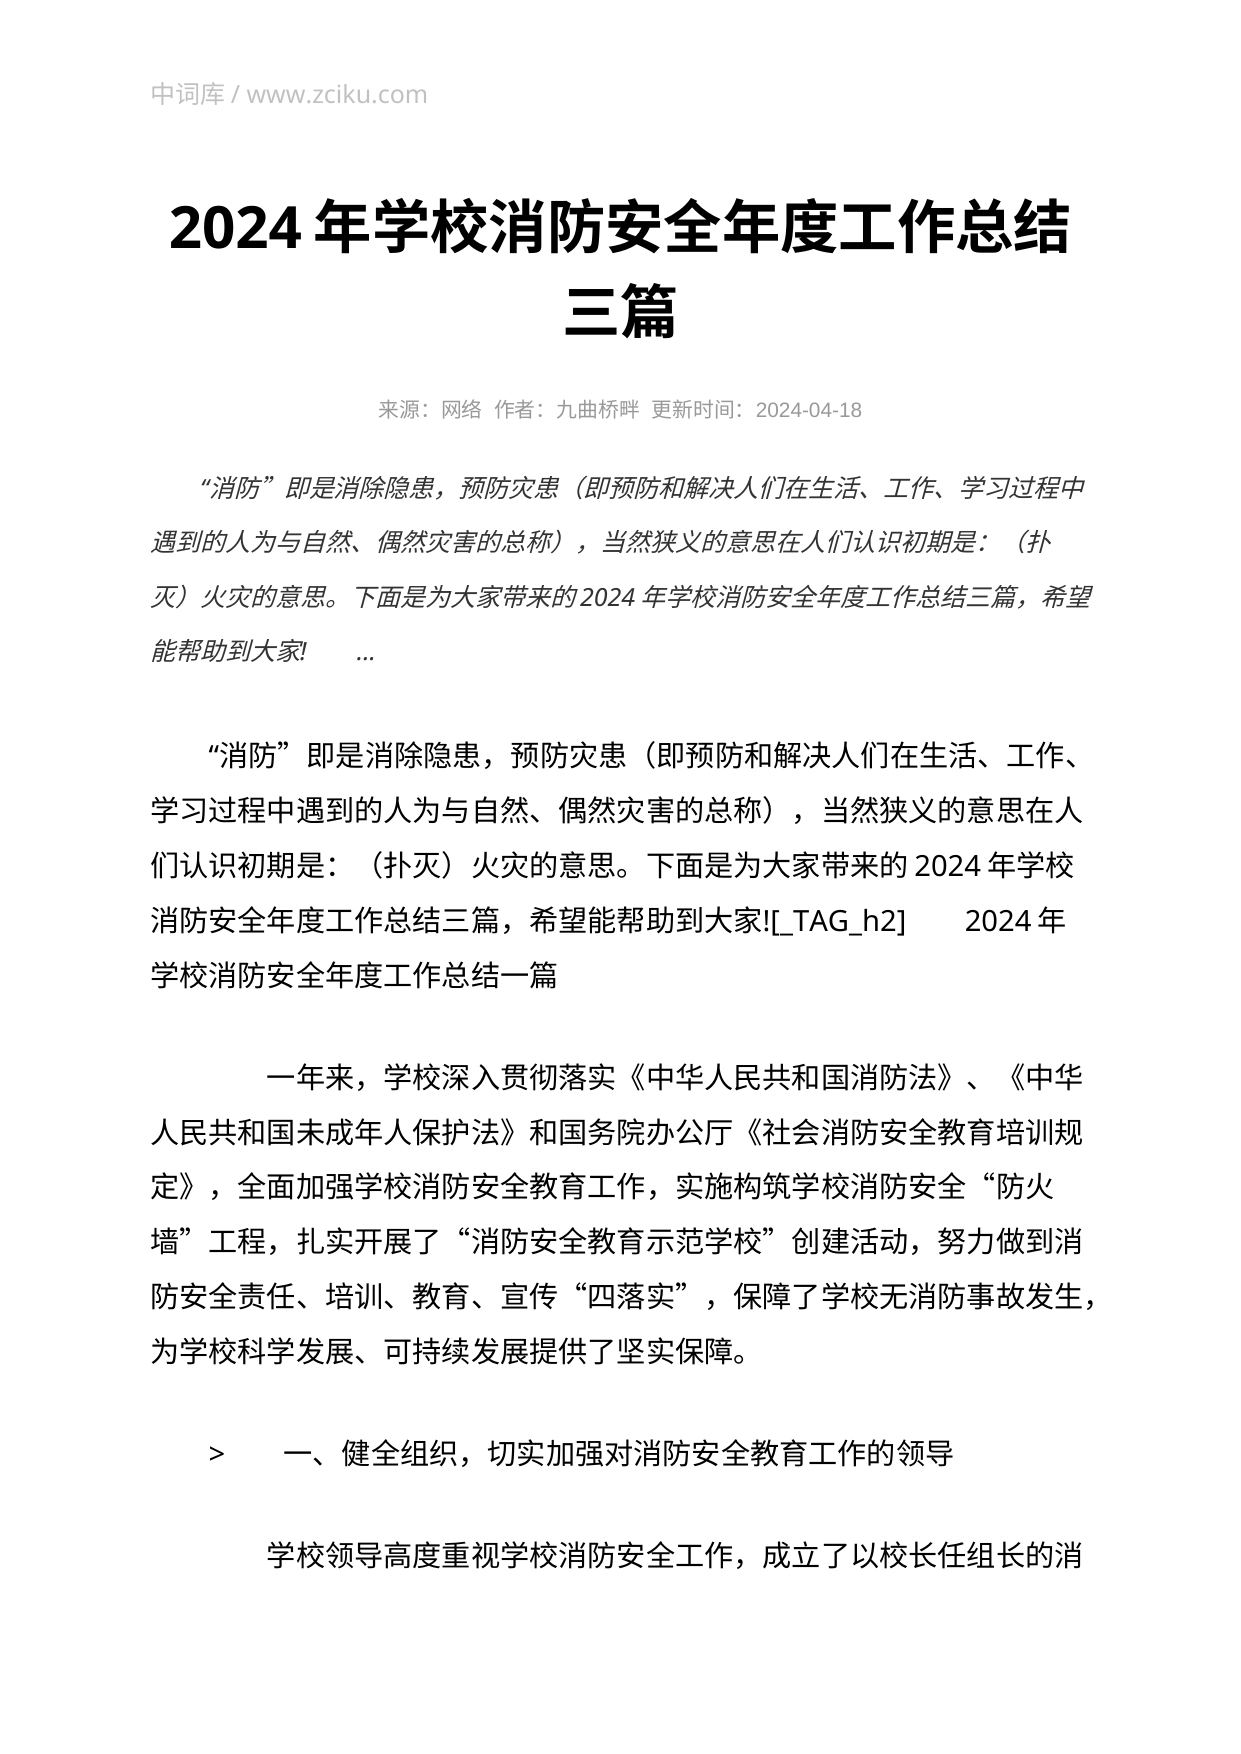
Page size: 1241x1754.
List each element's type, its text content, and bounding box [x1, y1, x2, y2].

text “消防”即是消除隐患，预防灾患（即预防和解决人们在生活、工作、学习过程中遇到的人为与自然、偶然灾害的总称），当然狭义的意思在人们认识初期是：（扑灭）火灾的意思。下面是为大家带来的2024年学校消防安全年度工作总结三篇，希望能帮助到大家![_TAG_h2] 2024年学校消防安全年度工作总结一篇 [150, 733, 1090, 995]
subtitle 2024年学校消防安全年度工作总结三篇 [150, 181, 1090, 351]
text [150, 1532, 1090, 1575]
text “消防”即是消除隐患，预防灾患（即预防和解决人们在生活、工作、学习过程中遇到的人为与自然、偶然灾害的总称），当然狭义的意思在人们认识初期是：（扑灭）火灾的意思。下面是为大家带来的2024年学校消防安全年度工作总结三篇，希望能帮助到大家! ... [150, 468, 1090, 668]
text 一年来，学校深入贯彻落实《中华人民共和国消防法》、《中华人民共和国未成年人保护法》和国务院办公厅《社会消防安全教育培训规定》，全面加强学校消防安全教育工作，实施构筑学校消防安全“防火墙”工程，扎实开展了“消防安全教育示范学校”创建活动，努力做到消防安全责任、培训、教育、宣传“四落实”，保障了学校无消防事故发生，为学校科学发展、可持续发展提供了坚实保障。 [150, 1054, 1090, 1371]
text 来源：网络 作者：九曲桥畔 更新时间：2024-04-18 [150, 397, 1090, 421]
text > 一、健全组织，切实加强对消防安全教育工作的领导 [150, 1431, 1090, 1473]
